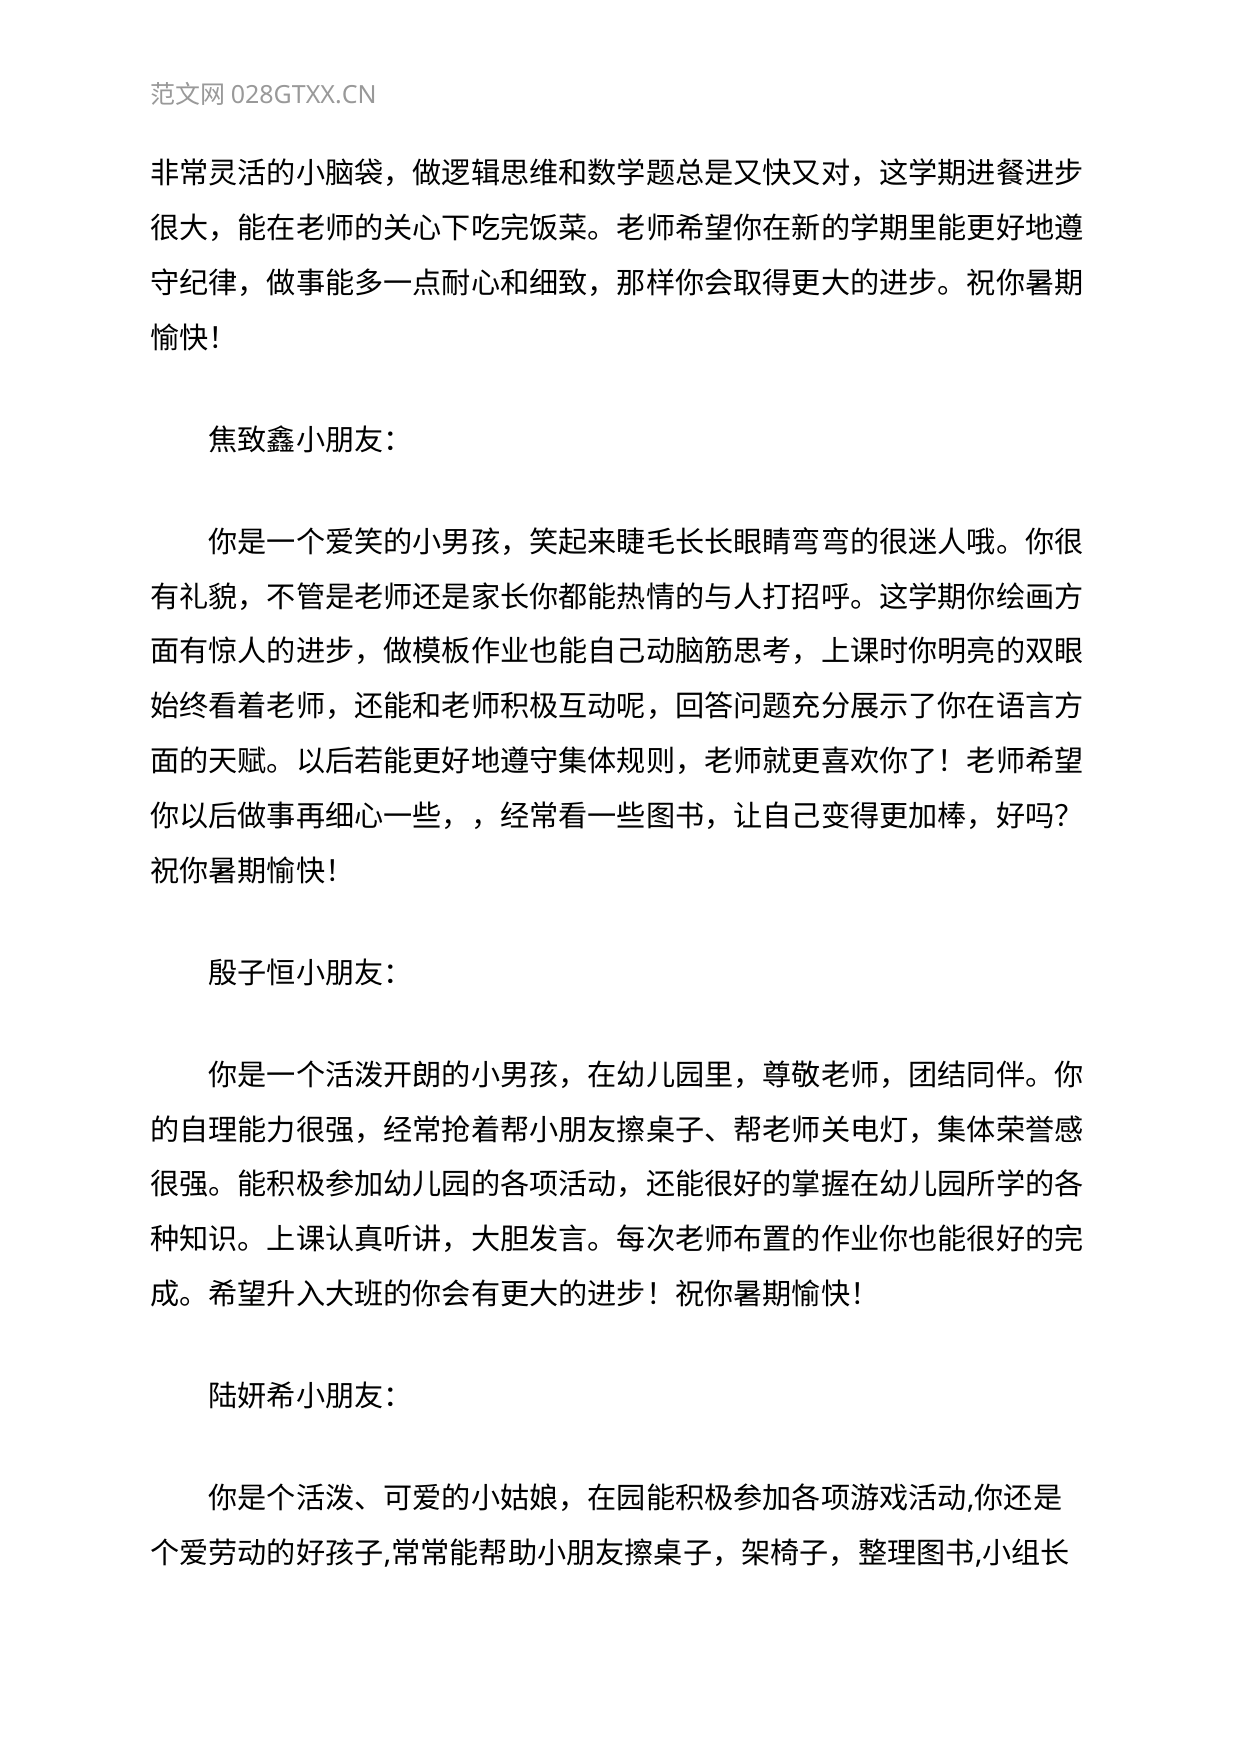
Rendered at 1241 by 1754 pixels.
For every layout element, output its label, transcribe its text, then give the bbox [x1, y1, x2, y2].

text 焦致鑫小朋友： [150, 416, 1090, 459]
text 殷子恒小朋友： [150, 949, 1090, 992]
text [150, 150, 1090, 357]
text 陆妍希小朋友： [150, 1372, 1090, 1415]
text 你是一个活泼开朗的小男孩，在幼儿园里，尊敬老师，团结同伴。你的自理能力很强，经常抢着帮小朋友擦桌子、帮老师关电灯，集体荣誉感很强。能积极参加幼儿园的各项活动，还能很好的掌握在幼儿园所学的各种知识。上课认真听讲，大胆发言。每次老师布置的作业你也能很好的完成。希望升入大班的你会有更大的进步！祝你暑期愉快！ [150, 1051, 1090, 1313]
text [150, 1474, 1090, 1572]
text 你是一个爱笑的小男孩，笑起来睫毛长长眼睛弯弯的很迷人哦。你很有礼貌，不管是老师还是家长你都能热情的与人打招呼。这学期你绘画方面有惊人的进步，做模板作业也能自己动脑筋思考，上课时你明亮的双眼始终看着老师，还能和老师积极互动呢，回答问题充分展示了你在语言方面的天赋。以后若能更好地遵守集体规则，老师就更喜欢你了！老师希望你以后做事再细心一些，，经常看一些图书，让自己变得更加棒，好吗？祝你暑期愉快！ [150, 518, 1090, 890]
